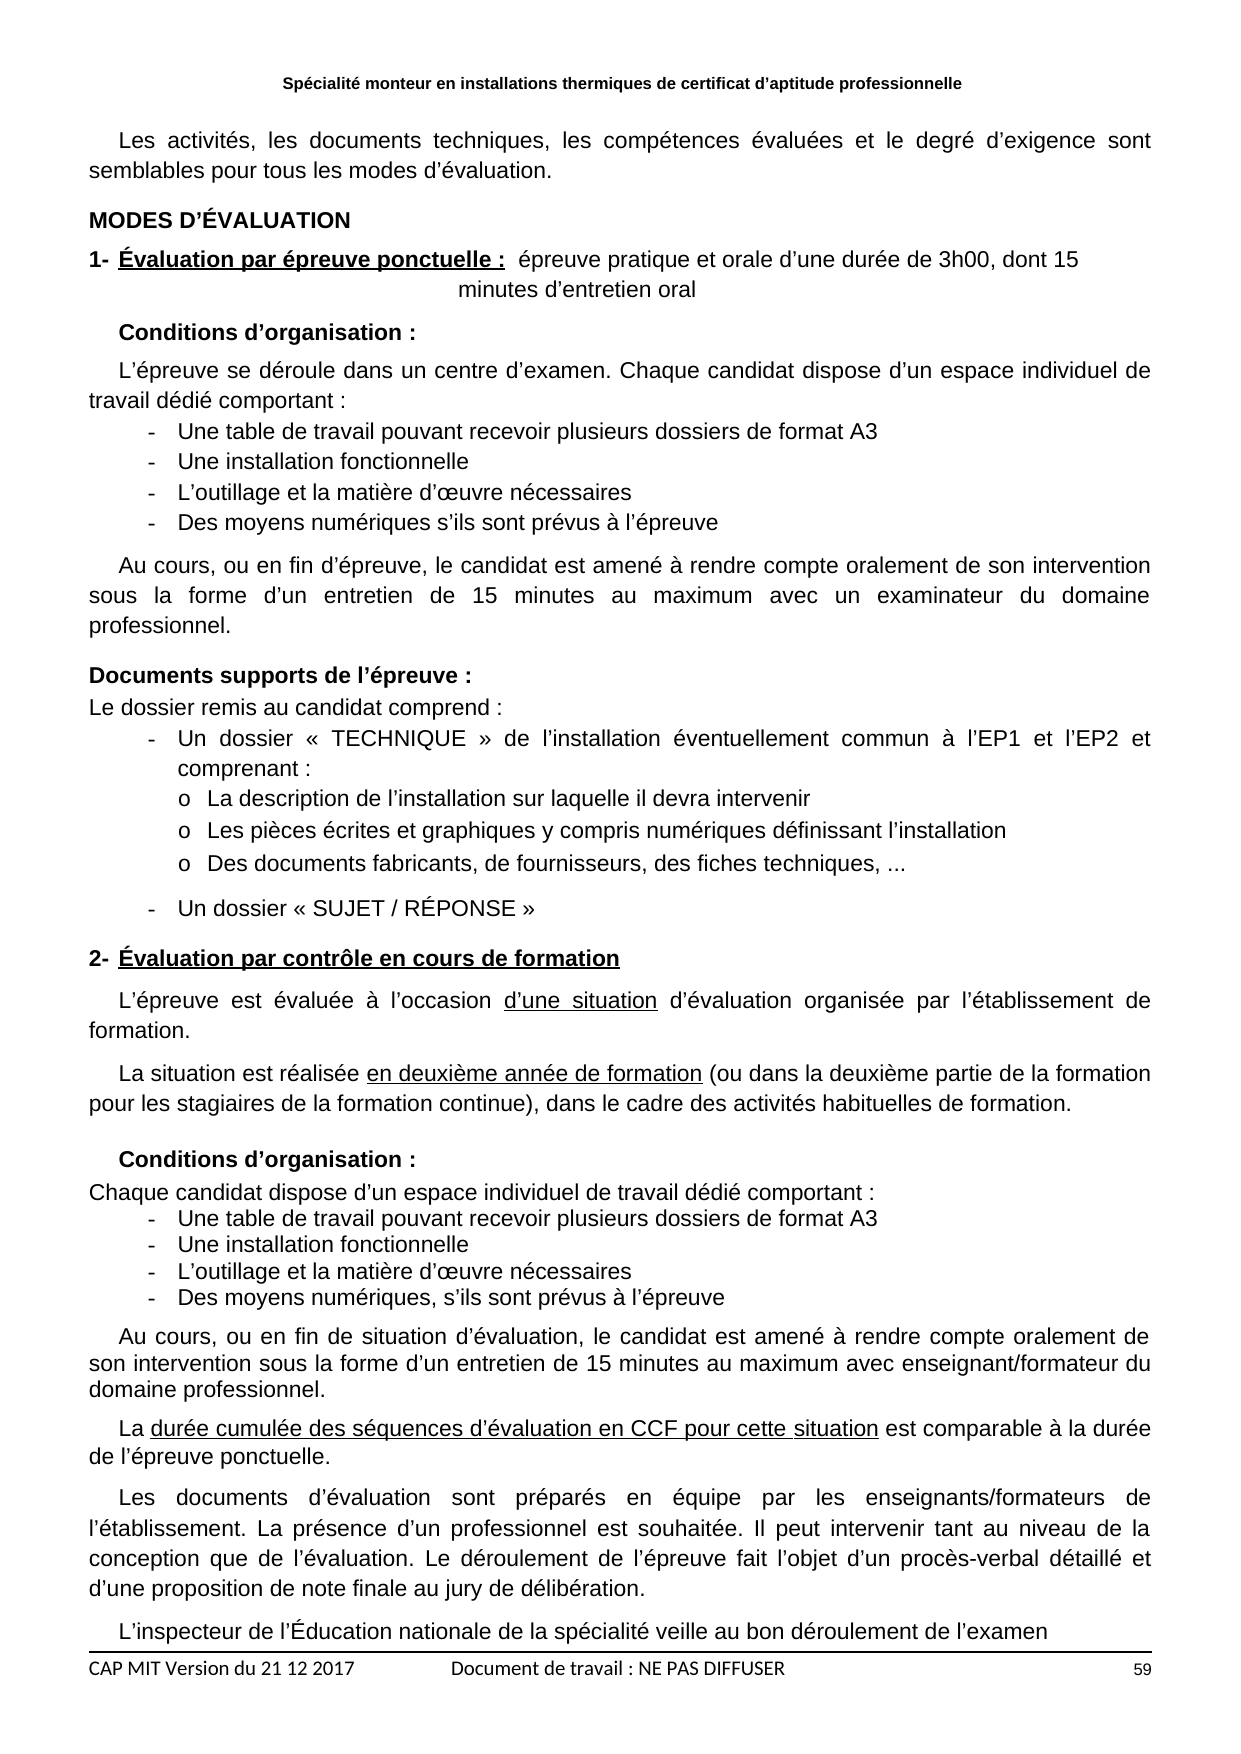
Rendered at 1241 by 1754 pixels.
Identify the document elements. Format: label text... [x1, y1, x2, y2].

text Les activités, les documents techniques, les compétences évaluées et le degré d’exigence sont semblables pour tous les modes d’évaluation. [89, 127, 1152, 184]
list Des documents fabricants, de fournisseurs, des fiches techniques, ... [177, 850, 1152, 878]
list Évaluation par contrôle en cours de formation [89, 944, 1152, 971]
list Une installation fonctionnelle [148, 1231, 1152, 1258]
list Un dossier « TECHNIQUE » de l’installation éventuellement commun à l’EP1 et l’EP2 et comprenant : [148, 724, 1152, 781]
text L’épreuve est évaluée à l’occasion d’une situation d’évaluation organisée par l’établissement de formation. [89, 987, 1152, 1044]
text La durée cumulée des séquences d’évaluation en CCF pour cette situation est comparable à la durée de l’épreuve ponctuelle. [89, 1415, 1152, 1470]
list Une table de travail pouvant recevoir plusieurs dossiers de format A3 [148, 418, 1152, 444]
text Le dossier remis au candidat comprend : [89, 694, 1152, 721]
text Les documents d’évaluation sont préparés en équipe par les enseignants/formateurs de l’établissement. La présence d’un professionnel est souhaitée. Il peut intervenir tant au niveau de la conception que de l’évaluation. Le déroulement de l’épreuve fait l’objet d’un procès-verbal détaillé et d’une proposition de note finale au jury de délibération. [89, 1484, 1152, 1601]
text Chaque candidat dispose d’un espace individuel de travail dédié comportant : [89, 1179, 1152, 1205]
list Des moyens numériques, s’ils sont prévus à l’épreuve [148, 1284, 1152, 1311]
text L’épreuve se déroule dans un centre d’examen. Chaque candidat dispose d’un espace individuel de travail dédié comportant : [89, 357, 1152, 414]
text Conditions d’organisation : [118, 318, 1152, 345]
list Évaluation par épreuve ponctuelle : épreuve pratique et orale d’une durée de 3h00, dont 15 minutes d’entretien oral [89, 246, 1152, 302]
text Au cours, ou en fin d’épreuve, le candidat est amené à rendre compte oralement de son intervention sous la forme d’un entretien de 15 minutes au maximum avec un examinateur du domaine professionnel. [89, 552, 1152, 639]
text Documents supports de l’épreuve : [89, 662, 1152, 688]
list Un dossier « SUJET / RÉPONSE » [148, 895, 1152, 921]
text MODES D’ÉVALUATION [89, 207, 1152, 233]
list L’outillage et la matière d’œuvre nécessaires [148, 478, 1152, 505]
list Une installation fonctionnelle [148, 448, 1152, 474]
list Les pièces écrites et graphiques y compris numériques définissant l’installation [177, 817, 1152, 846]
text Au cours, ou en fin de situation d’évaluation, le candidat est amené à rendre compte oralement de son intervention sous la forme d’un entretien de 15 minutes au maximum avec enseignant/formateur du domaine professionnel. [89, 1323, 1152, 1402]
text La situation est réalisée en deuxième année de formation (ou dans la deuxième partie de la formation pour les stagiaires de la formation continue), dans le cadre des activités habituelles de formation. [89, 1060, 1152, 1117]
list L’outillage et la matière d’œuvre nécessaires [148, 1258, 1152, 1284]
text Conditions d’organisation : [89, 1146, 1152, 1172]
list La description de l’installation sur laquelle il devra intervenir [177, 785, 1152, 813]
list Une table de travail pouvant recevoir plusieurs dossiers de format A3 [148, 1205, 1152, 1231]
list Des moyens numériques s’ils sont prévus à l’épreuve [148, 509, 1152, 535]
text L’inspecteur de l’Éducation nationale de la spécialité veille au bon déroulement de l’examen [89, 1618, 1152, 1644]
